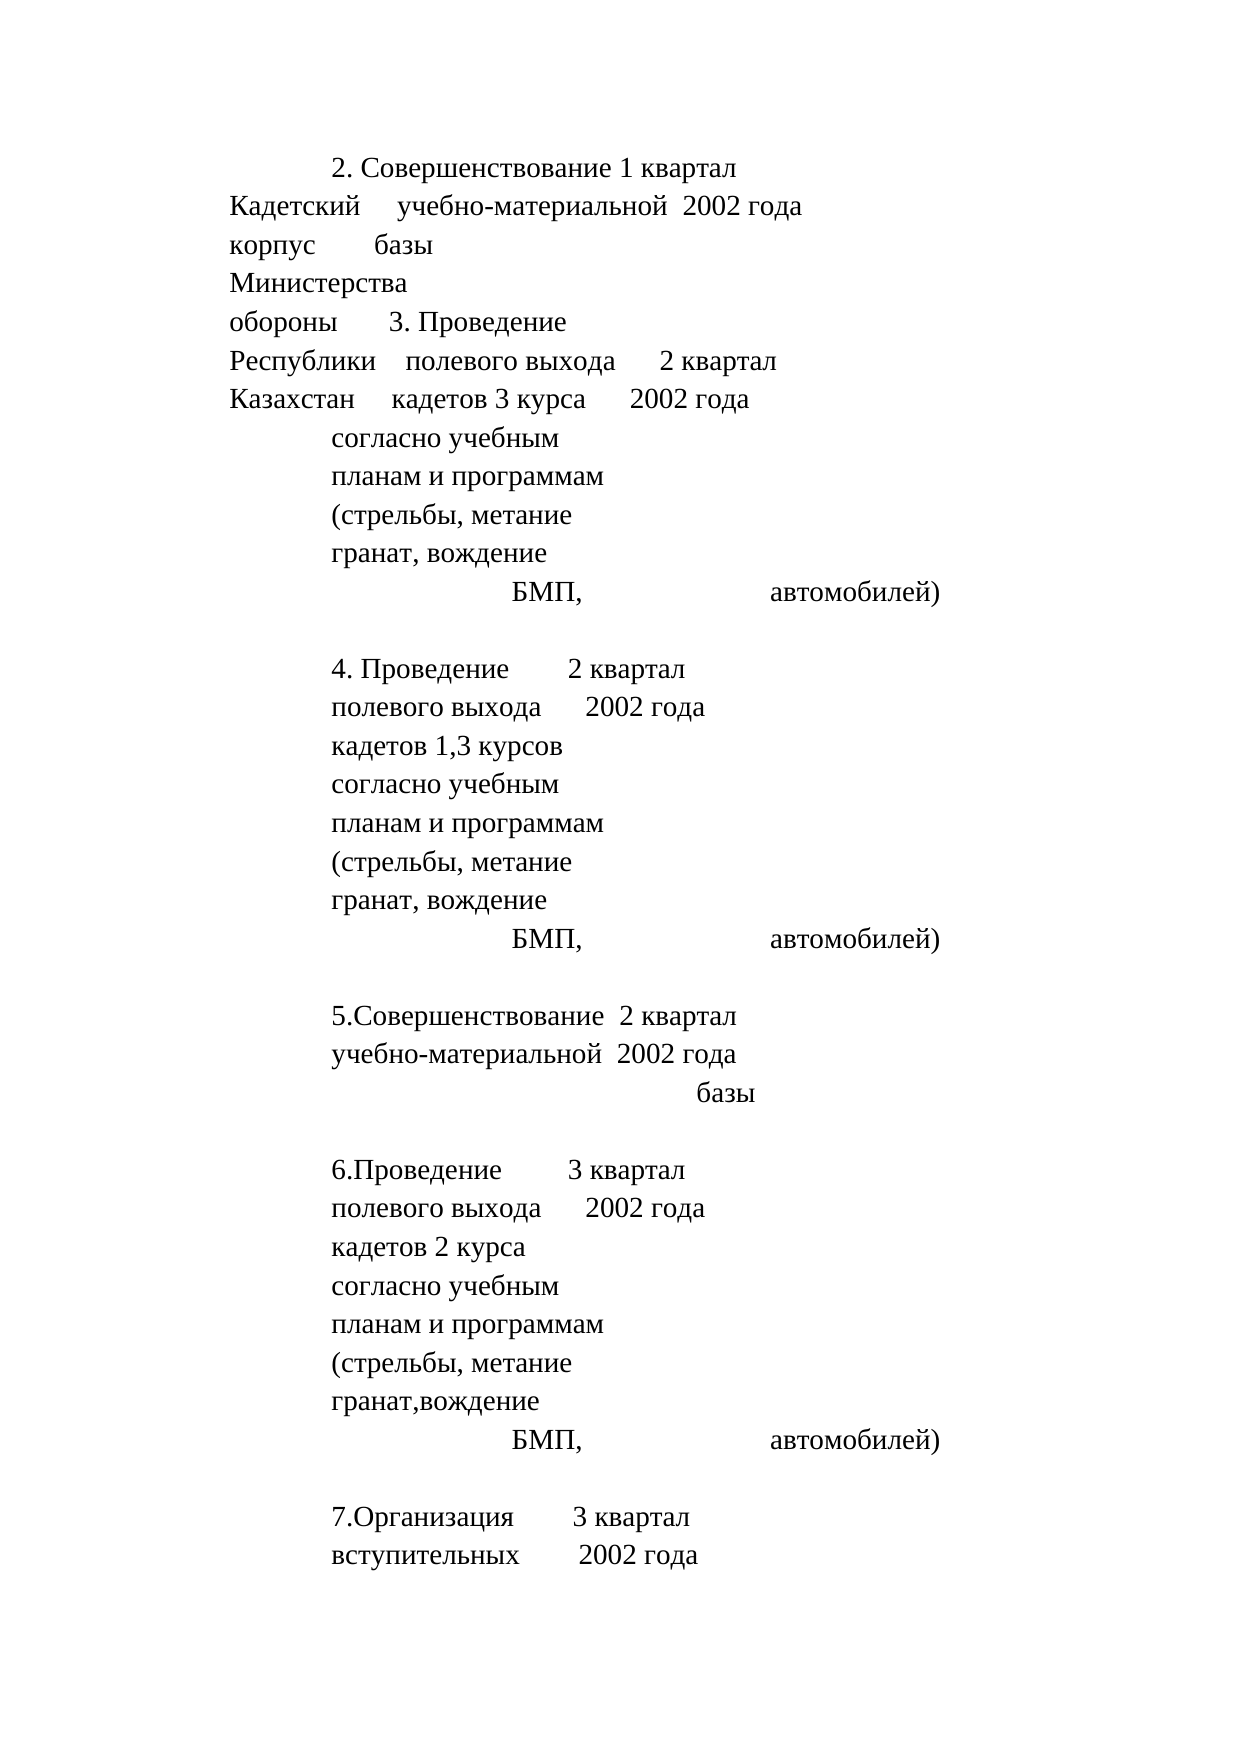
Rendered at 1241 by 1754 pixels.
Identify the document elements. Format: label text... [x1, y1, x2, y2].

text 4. Проведение 2 квартал [112, 651, 1128, 684]
text гранат, вождение [112, 882, 1128, 916]
text гранат,вождение [112, 1383, 1128, 1417]
text планам и программам [112, 805, 1128, 839]
text Министерства [112, 266, 1128, 299]
text кадетов 1,3 курсов [112, 728, 1128, 762]
text 5.Совершенствование 2 квартал [112, 998, 1128, 1031]
text 6.Проведение 3 квартал [112, 1152, 1128, 1186]
text кадетов 2 курса [112, 1229, 1128, 1263]
text полевого выхода 2002 года [112, 689, 1128, 723]
text полевого выхода 2002 года [112, 1191, 1128, 1224]
text Кадетский учебно-материальной 2002 года [112, 188, 1128, 222]
text (стрельбы, метание [112, 844, 1128, 877]
text (стрельбы, метание [112, 1345, 1128, 1378]
text обороны 3. Проведение [112, 304, 1128, 338]
text учебно-материальной 2002 года [112, 1036, 1128, 1070]
text планам и программам [112, 458, 1128, 492]
text согласно учебным [112, 1268, 1128, 1301]
text вступительных 2002 года [112, 1537, 1128, 1571]
text БМП, автомобилей) [112, 574, 1128, 646]
text 7.Организация 3 квартал [112, 1499, 1128, 1532]
text БМП, автомобилей) [112, 921, 1128, 993]
text Казахстан кадетов 3 курса 2002 года [112, 381, 1128, 415]
text согласно учебным [112, 767, 1128, 800]
text БМП, автомобилей) [112, 1422, 1128, 1494]
text планам и программам [112, 1306, 1128, 1340]
text базы [112, 1075, 1128, 1147]
text согласно учебным [112, 420, 1128, 453]
text гранат, вождение [112, 535, 1128, 569]
text Республики полевого выхода 2 квартал [112, 343, 1128, 376]
text (стрельбы, метание [112, 497, 1128, 530]
text корпус базы [112, 227, 1128, 261]
text 2. Совершенствование 1 квартал [112, 150, 1128, 183]
